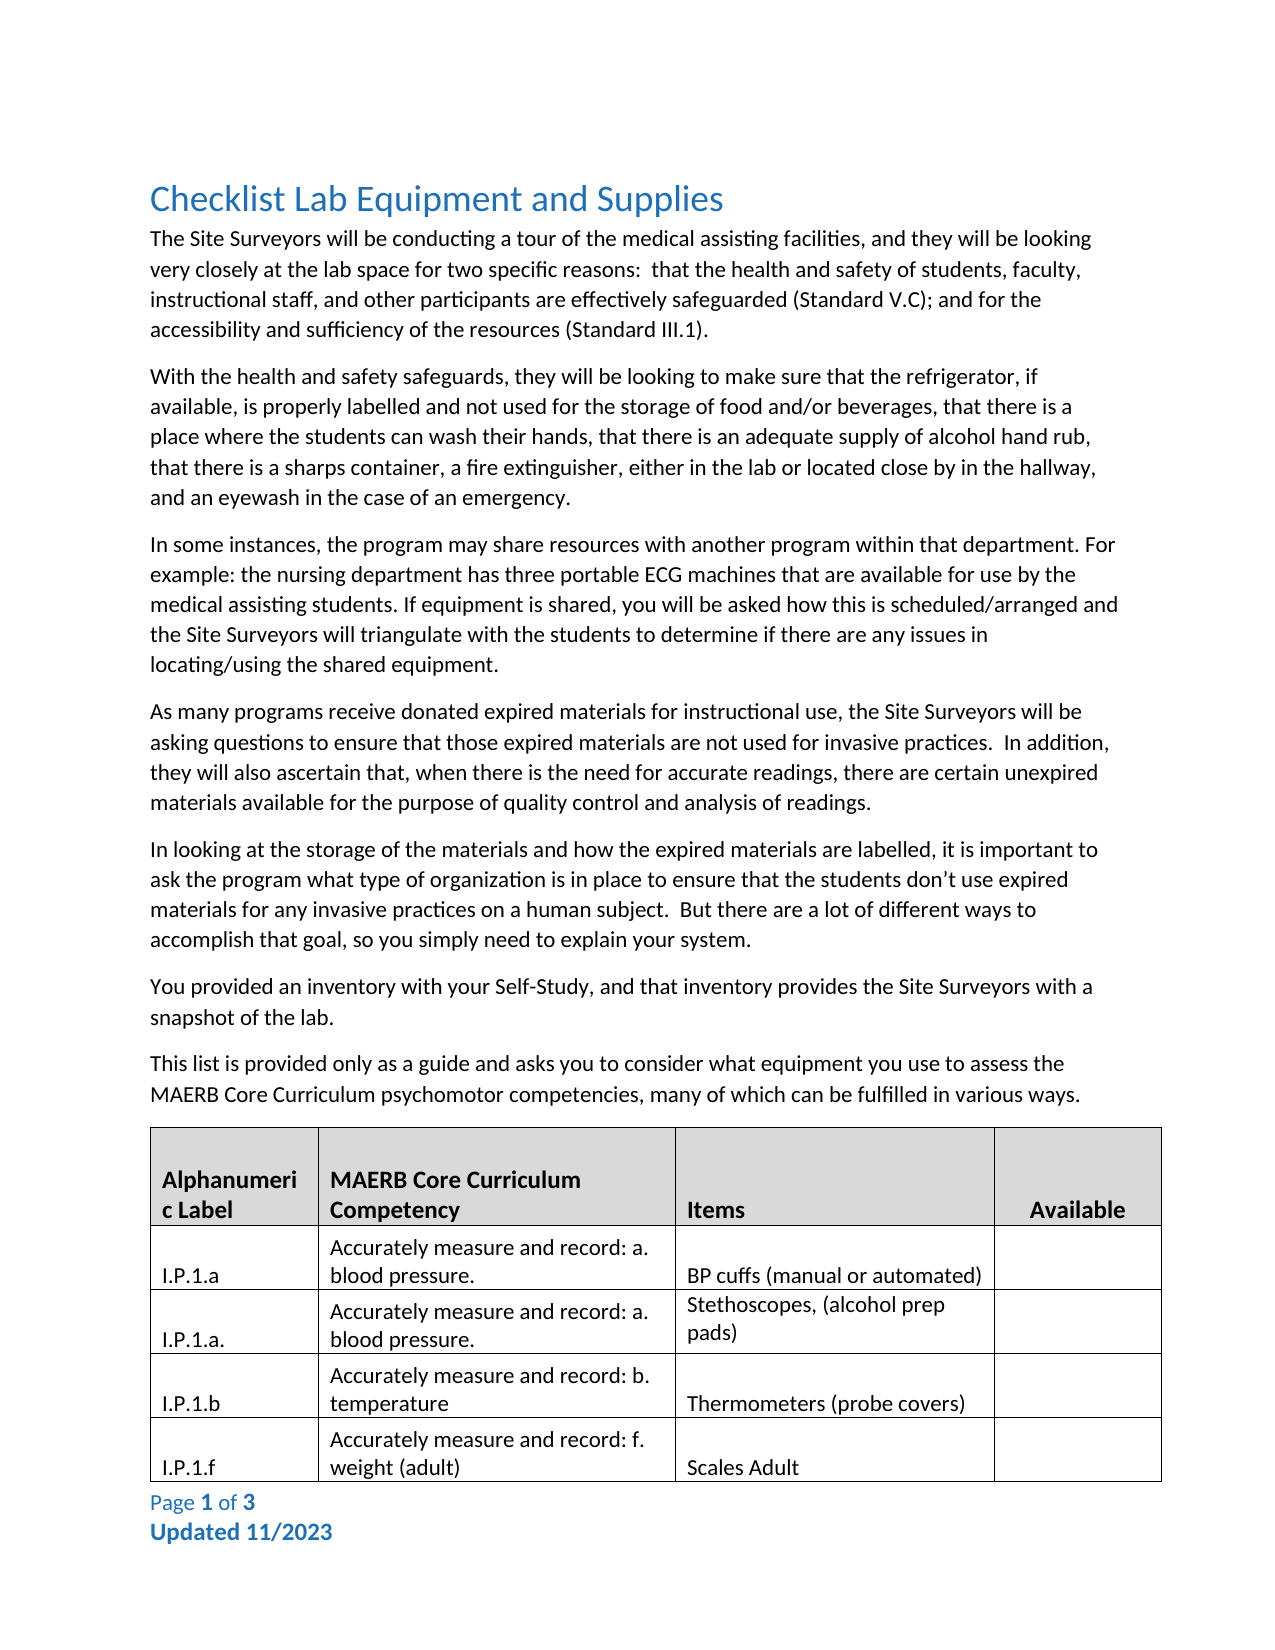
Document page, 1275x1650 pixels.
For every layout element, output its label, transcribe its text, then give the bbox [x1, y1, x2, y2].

table_cell Scales Adult [676, 1418, 994, 1481]
text In looking at the storage of the materials and how the expired materials are labelled, it is important to ask the program what type of organization is in place to ensure that the students don’t use expired materials for any invasive practices on a human subject. But there are a lot of different ways to accomplish that goal, so you simply need to explain your system. [150, 835, 1125, 953]
table_cell Stethoscopes, (alcohol prep pads) [676, 1290, 994, 1353]
text As many programs receive donated expired materials for instructional use, the Site Surveyors will be asking questions to ensure that those expired materials are not used for invasive practices. In addition, they will also ascertain that, when there is the need for accurate readings, there are certain unexpired materials available for the purpose of quality control and analysis of readings. [150, 697, 1125, 816]
table_cell Accurately measure and record: b. temperature [319, 1354, 675, 1417]
table_cell [995, 1418, 1161, 1481]
table_cell [995, 1290, 1161, 1353]
table_cell [995, 1226, 1161, 1289]
table_header Alphanumeric Label [151, 1128, 318, 1225]
text This list is provided only as a guide and asks you to consider what equipment you use to assess the MAERB Core Curriculum psychomotor competencies, many of which can be fulfilled in various ways. [150, 1049, 1125, 1108]
table_cell [995, 1354, 1161, 1417]
text In some instances, the program may share resources with another program within that department. For example: the nursing department has three portable ECG machines that are available for use by the medical assisting students. If equipment is shared, you will be asked how this is scheduled/arranged and the Site Surveyors will triangulate with the students to determine if there are any issues in locating/using the shared equipment. [150, 530, 1125, 678]
table_cell BP cuffs (manual or automated) [676, 1226, 994, 1289]
table_cell Accurately measure and record: a. blood pressure. [319, 1226, 675, 1289]
table_cell I.P.1.f [151, 1418, 318, 1481]
table_header Items [676, 1128, 994, 1225]
table_cell Accurately measure and record: f. weight (adult) [319, 1418, 675, 1481]
text You provided an inventory with your Self-Study, and that inventory provides the Site Surveyors with a snapshot of the lab. [150, 972, 1125, 1031]
table_cell I.P.1.a. [151, 1290, 318, 1353]
table_cell Thermometers (probe covers) [676, 1354, 994, 1417]
table_cell Accurately measure and record: a. blood pressure. [319, 1290, 675, 1353]
subtitle Checklist Lab Equipment and Supplies [150, 175, 1125, 221]
table_header Available [995, 1128, 1161, 1225]
table_cell I.P.1.a [151, 1226, 318, 1289]
table_cell I.P.1.b [151, 1354, 318, 1417]
text The Site Surveyors will be conducting a tour of the medical assisting facilities, and they will be looking very closely at the lab space for two specific reasons: that the health and safety of students, faculty, instructional staff, and other participants are effectively safeguarded (Standard V.C); and for the accessibility and sufficiency of the resources (Standard III.1). [150, 224, 1125, 343]
text With the health and safety safeguards, they will be looking to make sure that the refrigerator, if available, is properly labelled and not used for the storage of food and/or beverages, that there is a place where the students can wash their hands, that there is an adequate supply of alcohol hand rub, that there is a sharps container, a fire extinguisher, either in the lab or located close by in the hallway, and an eyewash in the case of an emergency. [150, 362, 1125, 511]
table_header MAERB Core Curriculum Competency [319, 1128, 675, 1225]
